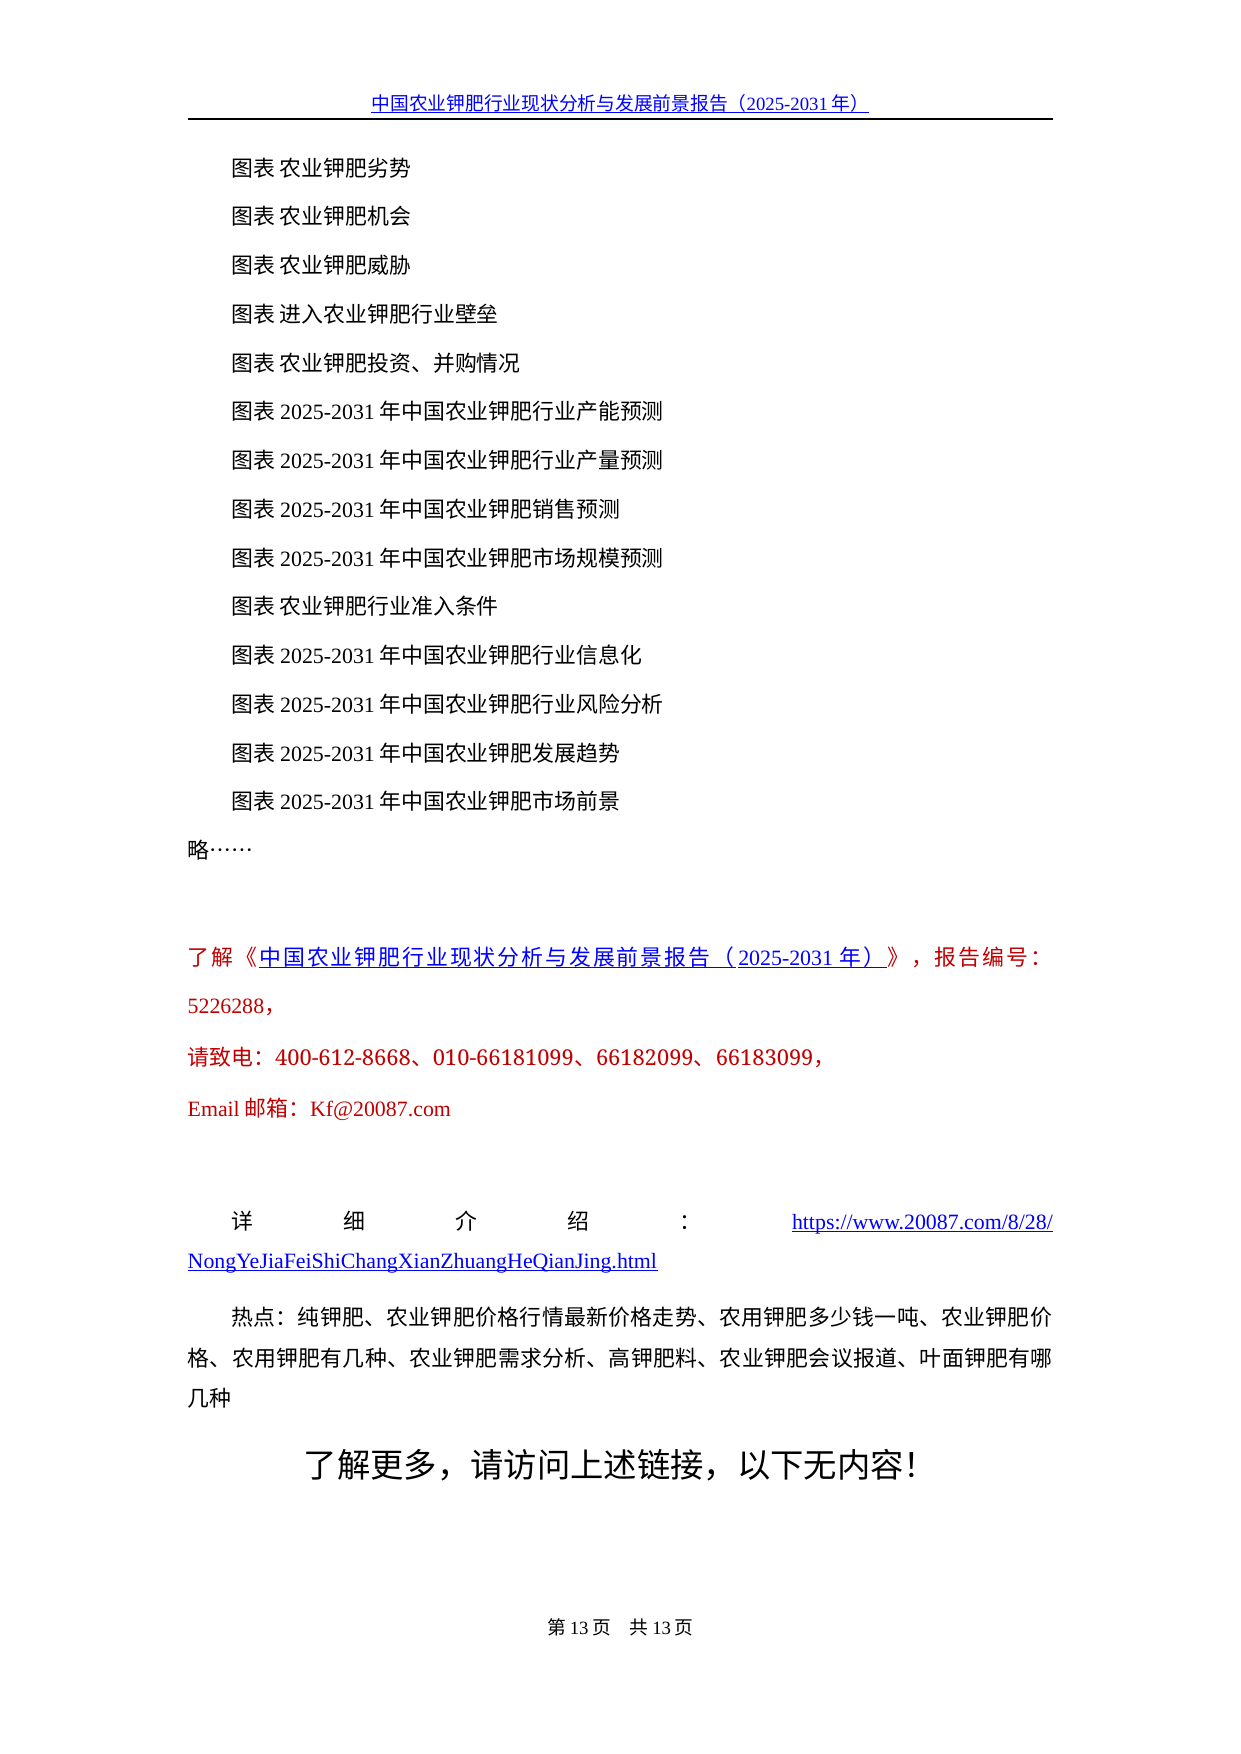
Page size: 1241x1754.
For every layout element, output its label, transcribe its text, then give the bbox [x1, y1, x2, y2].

text 详细介绍：https://www.20087.com/8/28/NongYeJiaFeiShiChangXianZhuangHeQianJing.html [187, 1204, 1053, 1277]
title 了解更多，请访问上述链接，以下无内容！ [187, 1431, 1053, 1496]
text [187, 150, 1053, 865]
text 请致电：400-612-8668、010-66181099、66182099、66183099， [187, 1039, 1053, 1072]
text 了解《中国农业钾肥行业现状分析与发展前景报告（2025-2031年）》，报告编号：5226288， [187, 939, 1053, 1020]
text 热点：纯钾肥、农业钾肥价格行情最新价格走势、农用钾肥多少钱一吨、农业钾肥价格、农用钾肥有几种、农业钾肥需求分析、高钾肥料、农业钾肥会议报道、叶面钾肥有哪几种 [187, 1299, 1053, 1413]
text Email邮箱：Kf@20087.com [187, 1091, 1053, 1123]
